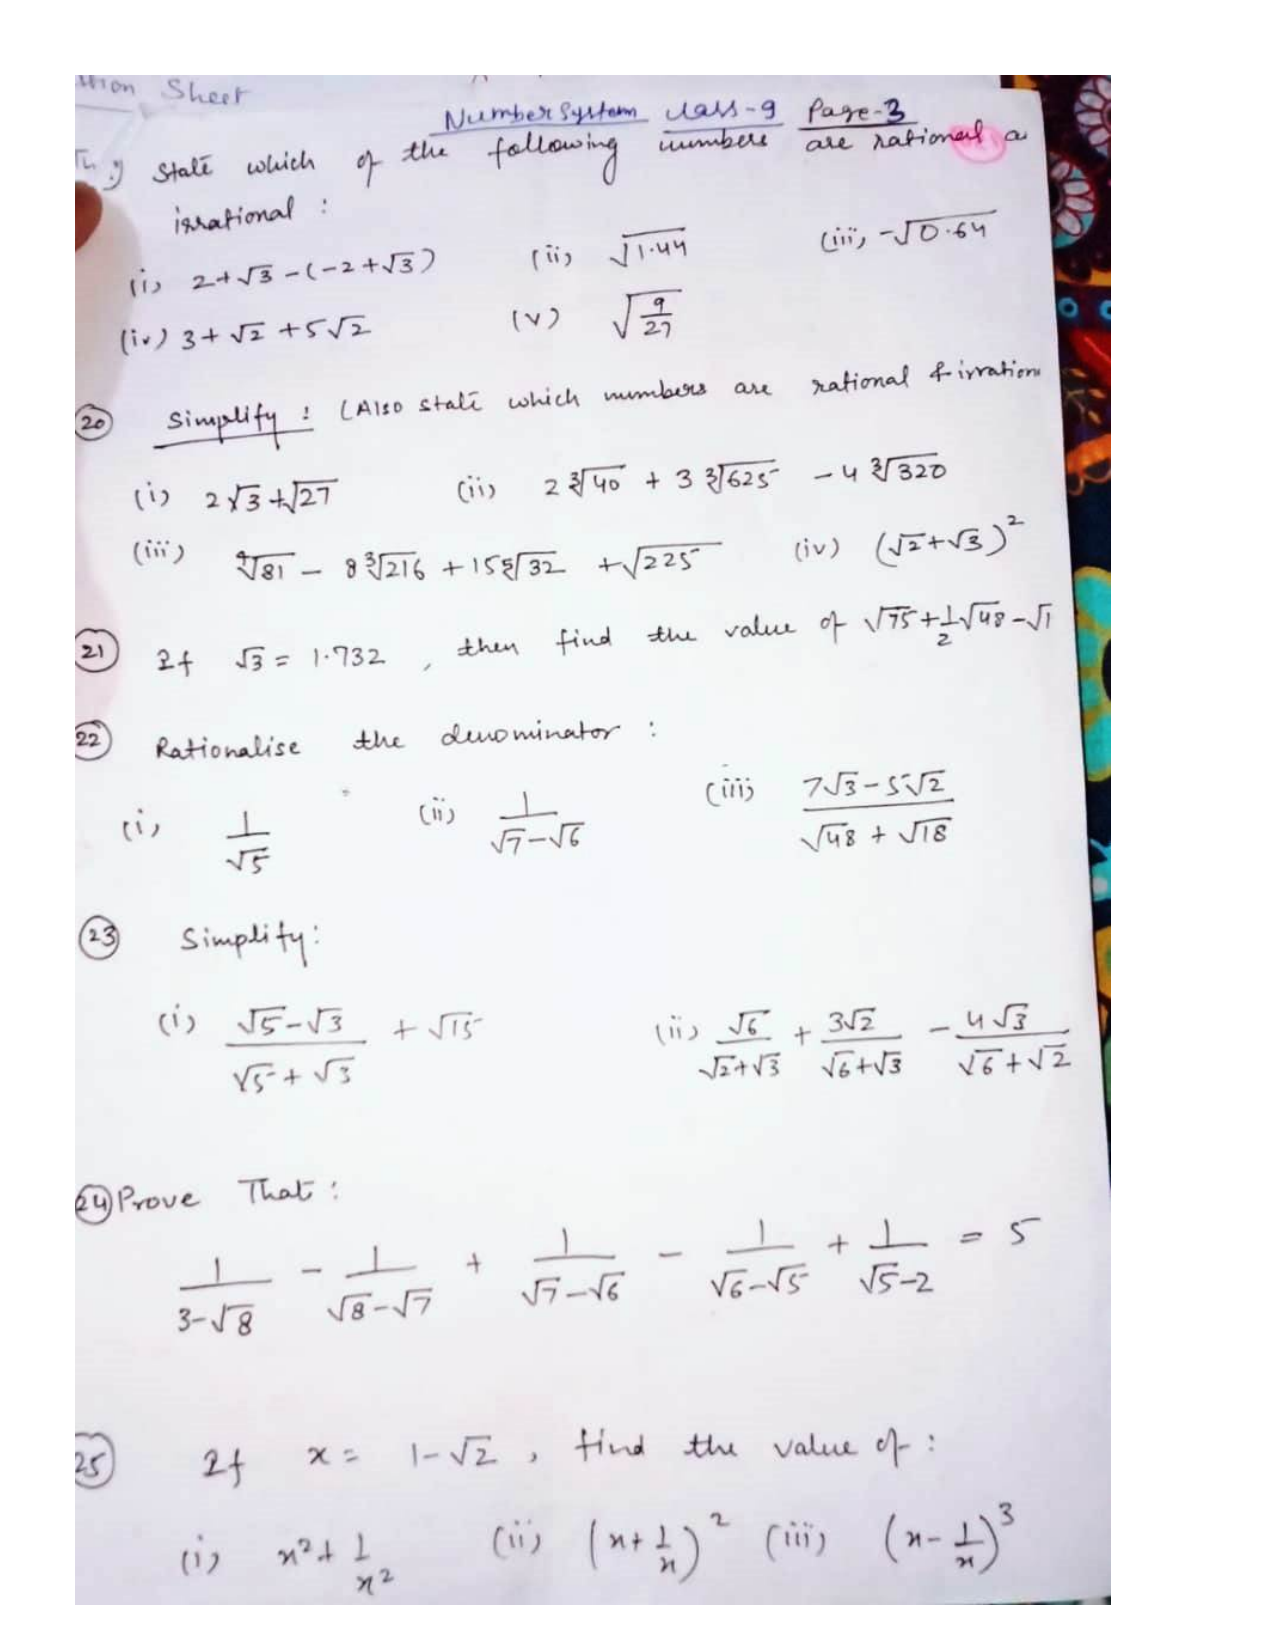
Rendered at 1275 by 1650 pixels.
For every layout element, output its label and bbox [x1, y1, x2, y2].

picture [75, 75, 1111, 1605]
